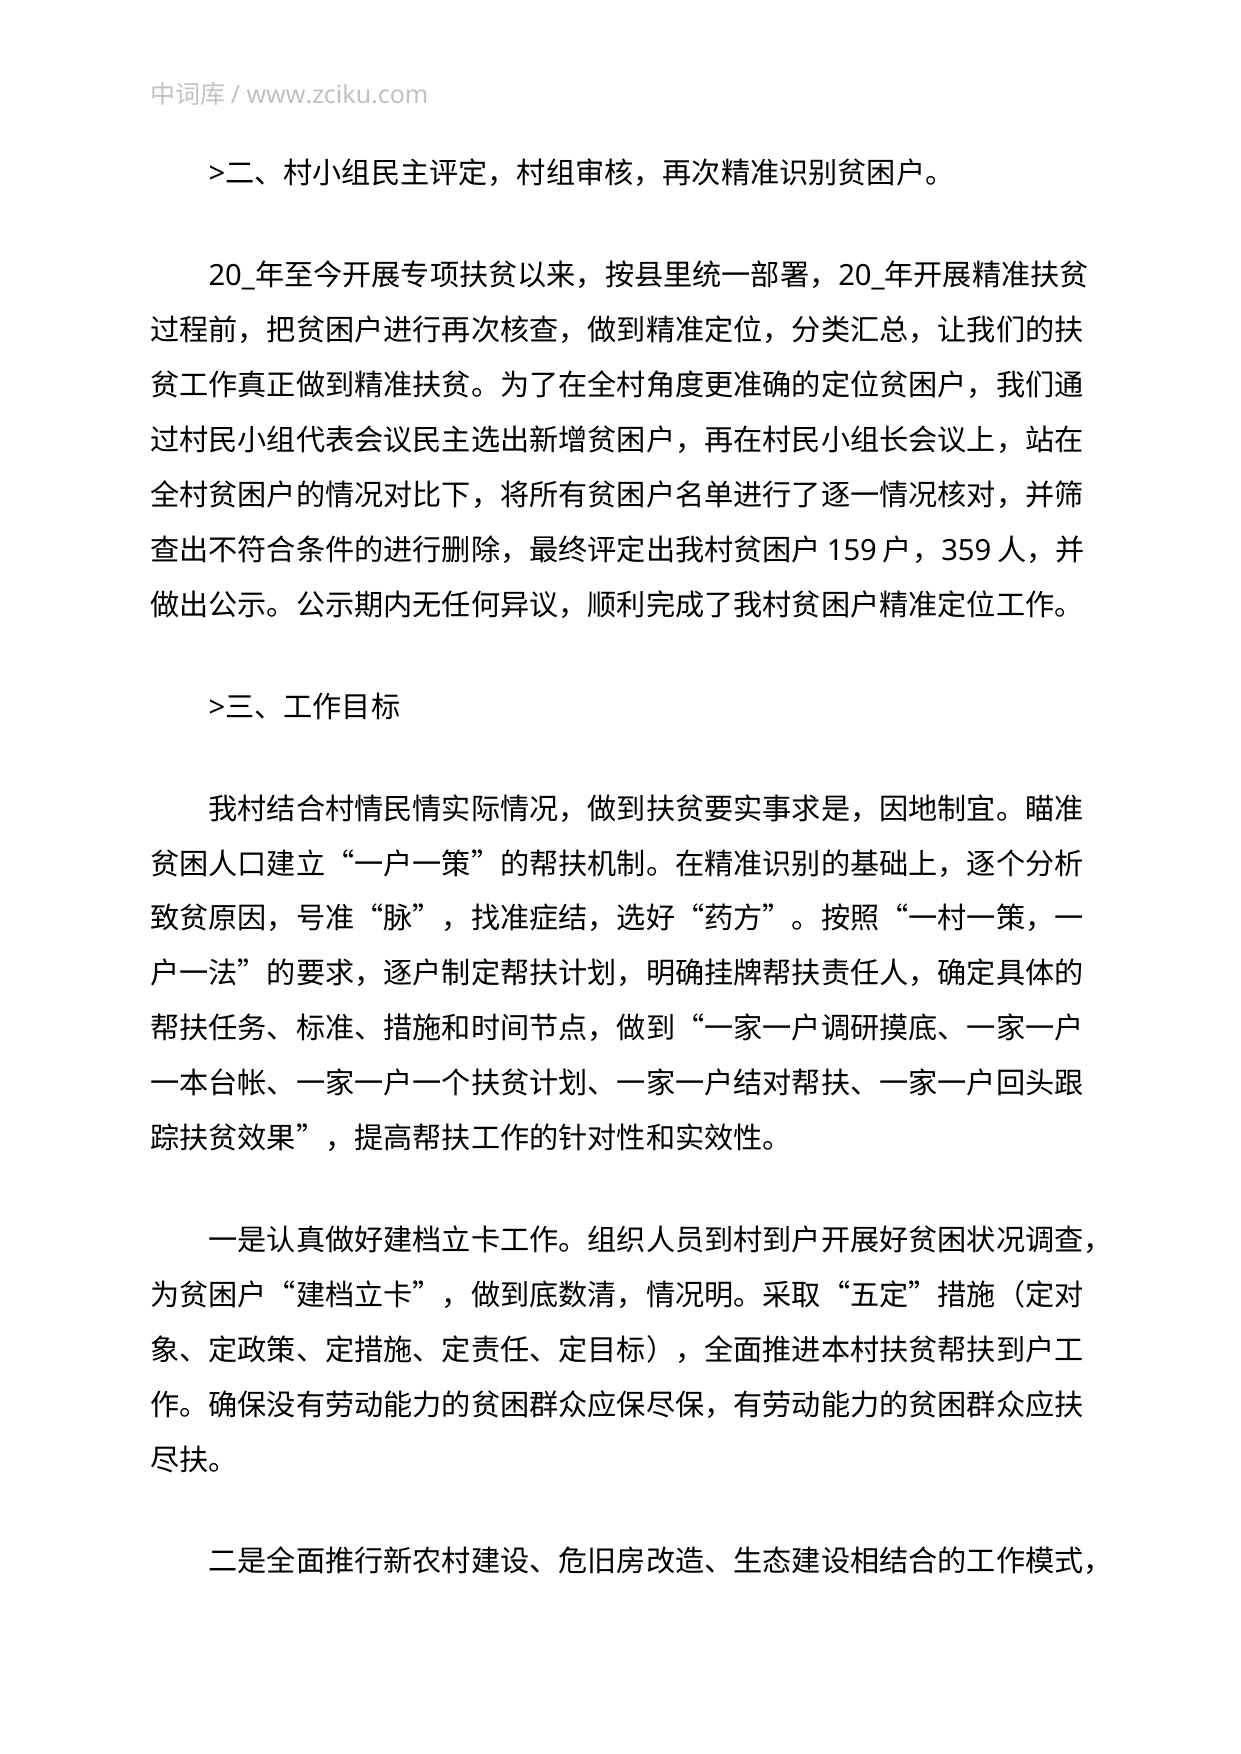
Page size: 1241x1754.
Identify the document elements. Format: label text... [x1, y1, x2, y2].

text >三、工作目标 [150, 683, 1090, 726]
text 我村结合村情民情实际情况，做到扶贫要实事求是，因地制宜。瞄准贫困人口建立“一户一策”的帮扶机制。在精准识别的基础上，逐个分析致贫原因，号准“脉”，找准症结，选好“药方”。按照“一村一策，一户一法”的要求，逐户制定帮扶计划，明确挂牌帮扶责任人，确定具体的帮扶任务、标准、措施和时间节点，做到“一家一户调研摸底、一家一户一本台帐、一家一户一个扶贫计划、一家一户结对帮扶、一家一户回头跟踪扶贫效果”，提高帮扶工作的针对性和实效性。 [150, 785, 1090, 1157]
text 20_年至今开展专项扶贫以来，按县里统一部署，20_年开展精准扶贫过程前，把贫困户进行再次核查，做到精准定位，分类汇总，让我们的扶贫工作真正做到精准扶贫。为了在全村角度更准确的定位贫困户，我们通过村民小组代表会议民主选出新增贫困户，再在村民小组长会议上，站在全村贫困户的情况对比下，将所有贫困户名单进行了逐一情况核对，并筛查出不符合条件的进行删除，最终评定出我村贫困户159户，359人，并做出公示。公示期内无任何异议，顺利完成了我村贫困户精准定位工作。 [150, 252, 1090, 624]
text >二、村小组民主评定，村组审核，再次精准识别贫困户。 [150, 150, 1090, 192]
text 一是认真做好建档立卡工作。组织人员到村到户开展好贫困状况调查，为贫困户“建档立卡”，做到底数清，情况明。采取“五定”措施（定对象、定政策、定措施、定责任、定目标），全面推进本村扶贫帮扶到户工作。确保没有劳动能力的贫困群众应保尽保，有劳动能力的贫困群众应扶尽扶。 [150, 1216, 1090, 1478]
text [150, 1538, 1090, 1580]
